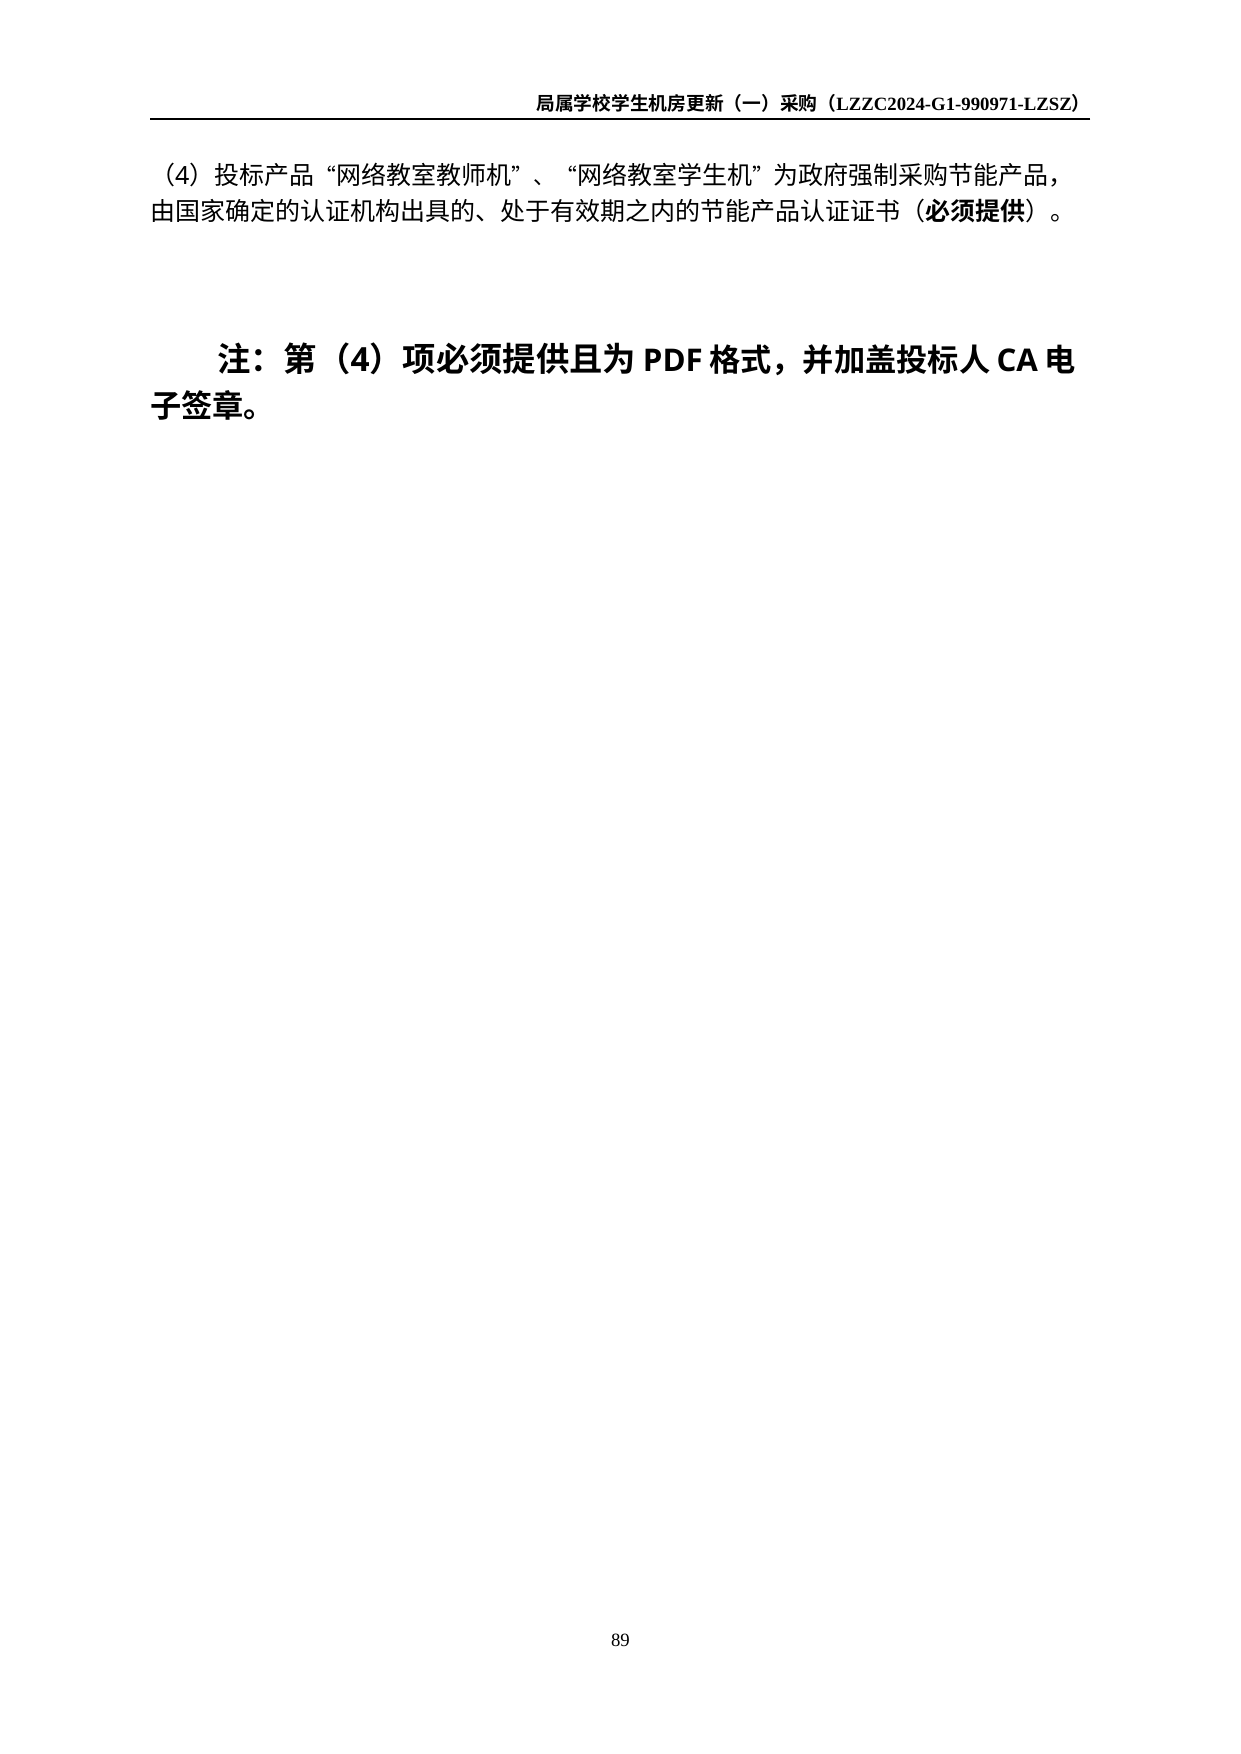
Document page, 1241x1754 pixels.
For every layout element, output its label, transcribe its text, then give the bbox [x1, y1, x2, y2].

text （4）投标产品“网络教室教师机”、“网络教室学生机”为政府强制采购节能产品，由国家确定的认证机构出具的、处于有效期之内的节能产品认证证书（必须提供）。 [150, 155, 1090, 228]
text 注：第（4）项必须提供且为PDF格式，并加盖投标人CA电子签章。 [150, 335, 1090, 427]
